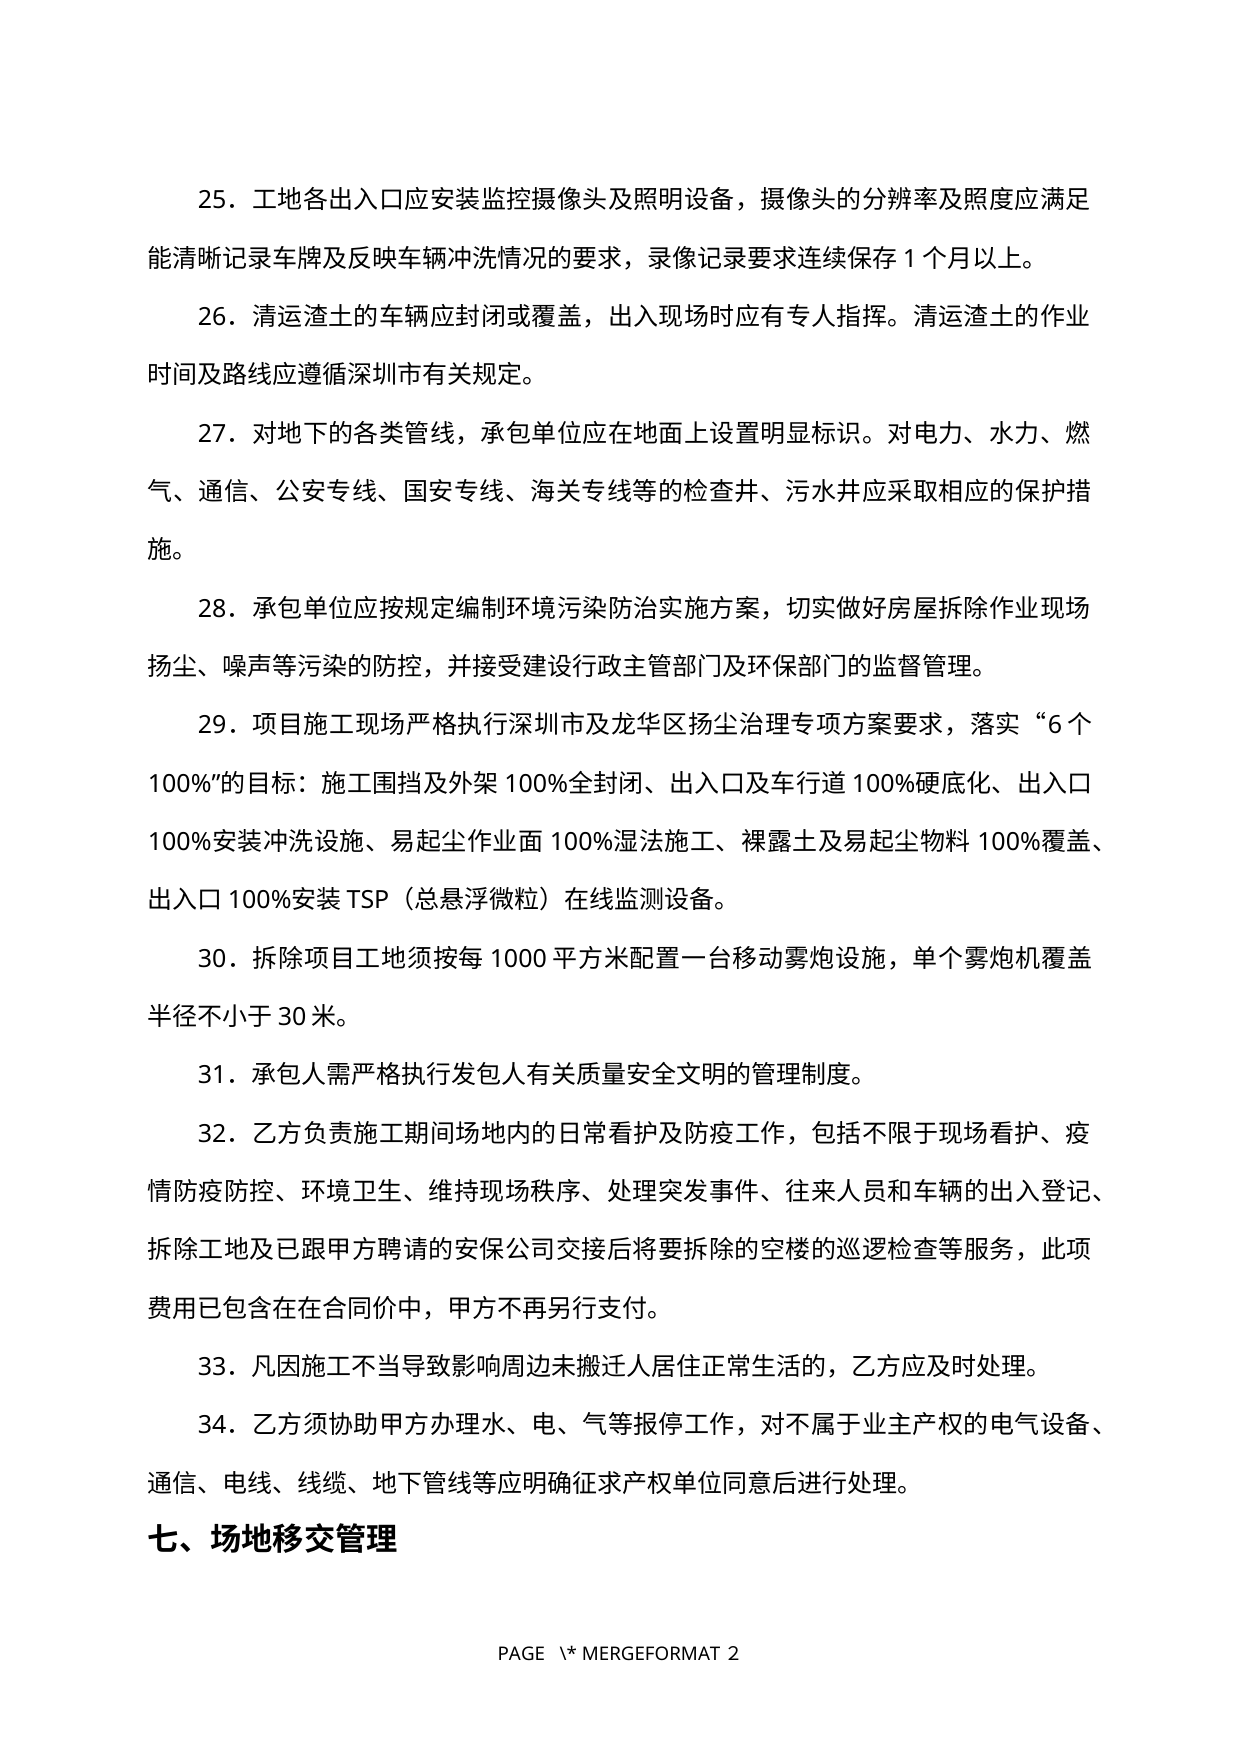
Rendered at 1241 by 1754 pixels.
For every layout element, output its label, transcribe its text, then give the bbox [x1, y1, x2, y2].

text 七、场地移交管理 [148, 1504, 1093, 1562]
text 27．对地下的各类管线，承包单位应在地面上设置明显标识。对电力、水力、燃气、通信、公安专线、国安专线、海关专线等的检查井、污水井应采取相应的保护措施。 [148, 395, 1093, 570]
text 31．承包人需严格执行发包人有关质量安全文明的管理制度。 [148, 1037, 1093, 1095]
text 32．乙方负责施工期间场地内的日常看护及防疫工作，包括不限于现场看护、疫情防疫防控、环境卫生、维持现场秩序、处理突发事件、往来人员和车辆的出入登记、拆除工地及已跟甲方聘请的安保公司交接后将要拆除的空楼的巡逻检查等服务，此项费用已包含在在合同价中，甲方不再另行支付。 [148, 1095, 1093, 1329]
text 25．工地各出入口应安装监控摄像头及照明设备，摄像头的分辨率及照度应满足能清晰记录车牌及反映车辆冲洗情况的要求，录像记录要求连续保存1个月以上。 [148, 162, 1093, 279]
text 33．凡因施工不当导致影响周边未搬迁人居住正常生活的，乙方应及时处理。 [148, 1329, 1093, 1387]
text 34．乙方须协助甲方办理水、电、气等报停工作，对不属于业主产权的电气设备、通信、电线、线缆、地下管线等应明确征求产权单位同意后进行处理。 [148, 1387, 1093, 1504]
text 28．承包单位应按规定编制环境污染防治实施方案，切实做好房屋拆除作业现场扬尘、噪声等污染的防控，并接受建设行政主管部门及环保部门的监督管理。 [148, 570, 1093, 687]
text 29．项目施工现场严格执行深圳市及龙华区扬尘治理专项方案要求，落实“6个100%”的目标：施工围挡及外架100%全封闭、出入口及车行道100%硬底化、出入口100%安装冲洗设施、易起尘作业面100%湿法施工、裸露土及易起尘物料100%覆盖、出入口100%安装TSP（总悬浮微粒）在线监测设备。 [148, 687, 1093, 920]
text 26．清运渣土的车辆应封闭或覆盖，出入现场时应有专人指挥。清运渣土的作业时间及路线应遵循深圳市有关规定。 [148, 279, 1093, 395]
text 30．拆除项目工地须按每1000平方米配置一台移动雾炮设施，单个雾炮机覆盖半径不小于30米。 [148, 920, 1093, 1037]
